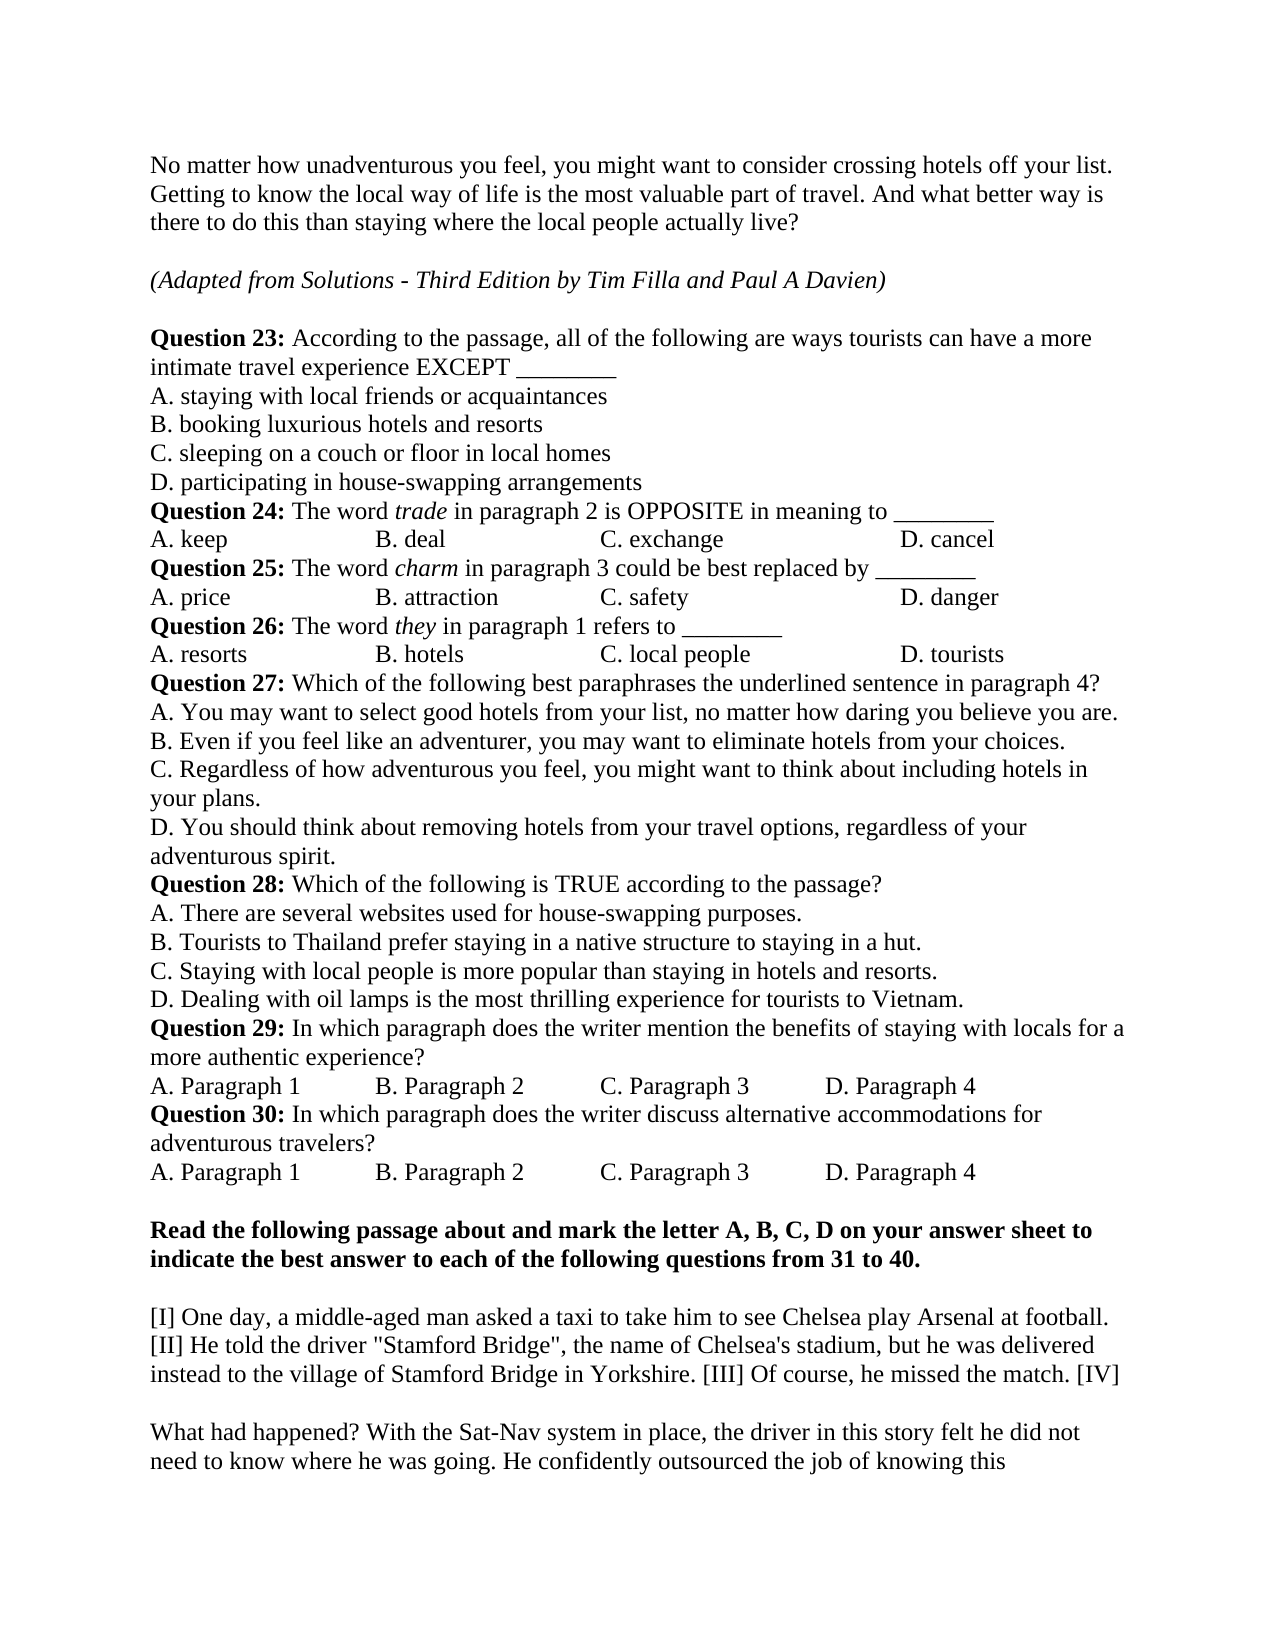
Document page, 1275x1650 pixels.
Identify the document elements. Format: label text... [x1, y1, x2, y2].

text [I] One day, a middle-aged man asked a taxi to take him to see Chelsea play Arsenal at football. [II] He told the driver "Stamford Bridge", the name of Chelsea's stadium, but he was delivered instead to the village of Stamford Bridge in Yorkshire. [III] Of course, he missed the match. [IV] [150, 1302, 1125, 1388]
text (Adapted from Solutions - Third Edition by Tim Filla and Paul A Davien) [150, 265, 1125, 294]
text Read the following passage about and mark the letter A, B, C, D on your answer sheet to indicate the best answer to each of the following questions from 31 to 40. [150, 1215, 1125, 1272]
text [150, 1417, 1125, 1474]
text Question 23: According to the passage, all of the following are ways tourists can have a more intimate travel experience EXCEPT ________ A. staying with local friends or acquaintances B. booking luxurious hotels and resorts C. sleeping on a couch or floor in local homes D. participating in house-swapping arrangements Question 24: The word trade in paragraph 2 is OPPOSITE in meaning to ________ A. keep B. deal C. exchange D. cancel Question 25: The word charm in paragraph 3 could be best replaced by ________ A. price B. attraction C. safety D. danger Question 26: The word they in paragraph 1 refers to ________ A. resorts B. hotels C. local people D. tourists Question 27: Which of the following best paraphrases the underlined sentence in paragraph 4? A. You may want to select good hotels from your list, no matter how daring you believe you are. B. Even if you feel like an adventurer, you may want to eliminate hotels from your choices. C. Regardless of how adventurous you feel, you might want to think about including hotels in your plans. D. You should think about removing hotels from your travel options, regardless of your adventurous spirit. Question 28: Which of the following is TRUE according to the passage? A. There are several websites used for house-swapping purposes. B. Tourists to Thailand prefer staying in a native structure to staying in a hut. C. Staying with local people is more popular than staying in hotels and resorts. D. Dealing with oil lamps is the most thrilling experience for tourists to Vietnam. Question 29: In which paragraph does the writer mention the benefits of staying with locals for a more authentic experience? A. Paragraph 1 B. Paragraph 2 C. Paragraph 3 D. Paragraph 4 Question 30: In which paragraph does the writer discuss alternative accommodations for adventurous travelers? A. Paragraph 1 B. Paragraph 2 C. Paragraph 3 D. Paragraph 4 [150, 323, 1125, 1186]
text No matter how unadventurous you feel, you might want to consider crossing hotels off your list. Getting to know the local way of life is the most valuable part of travel. And what better way is there to do this than staying where the local people actually live? [150, 150, 1125, 236]
